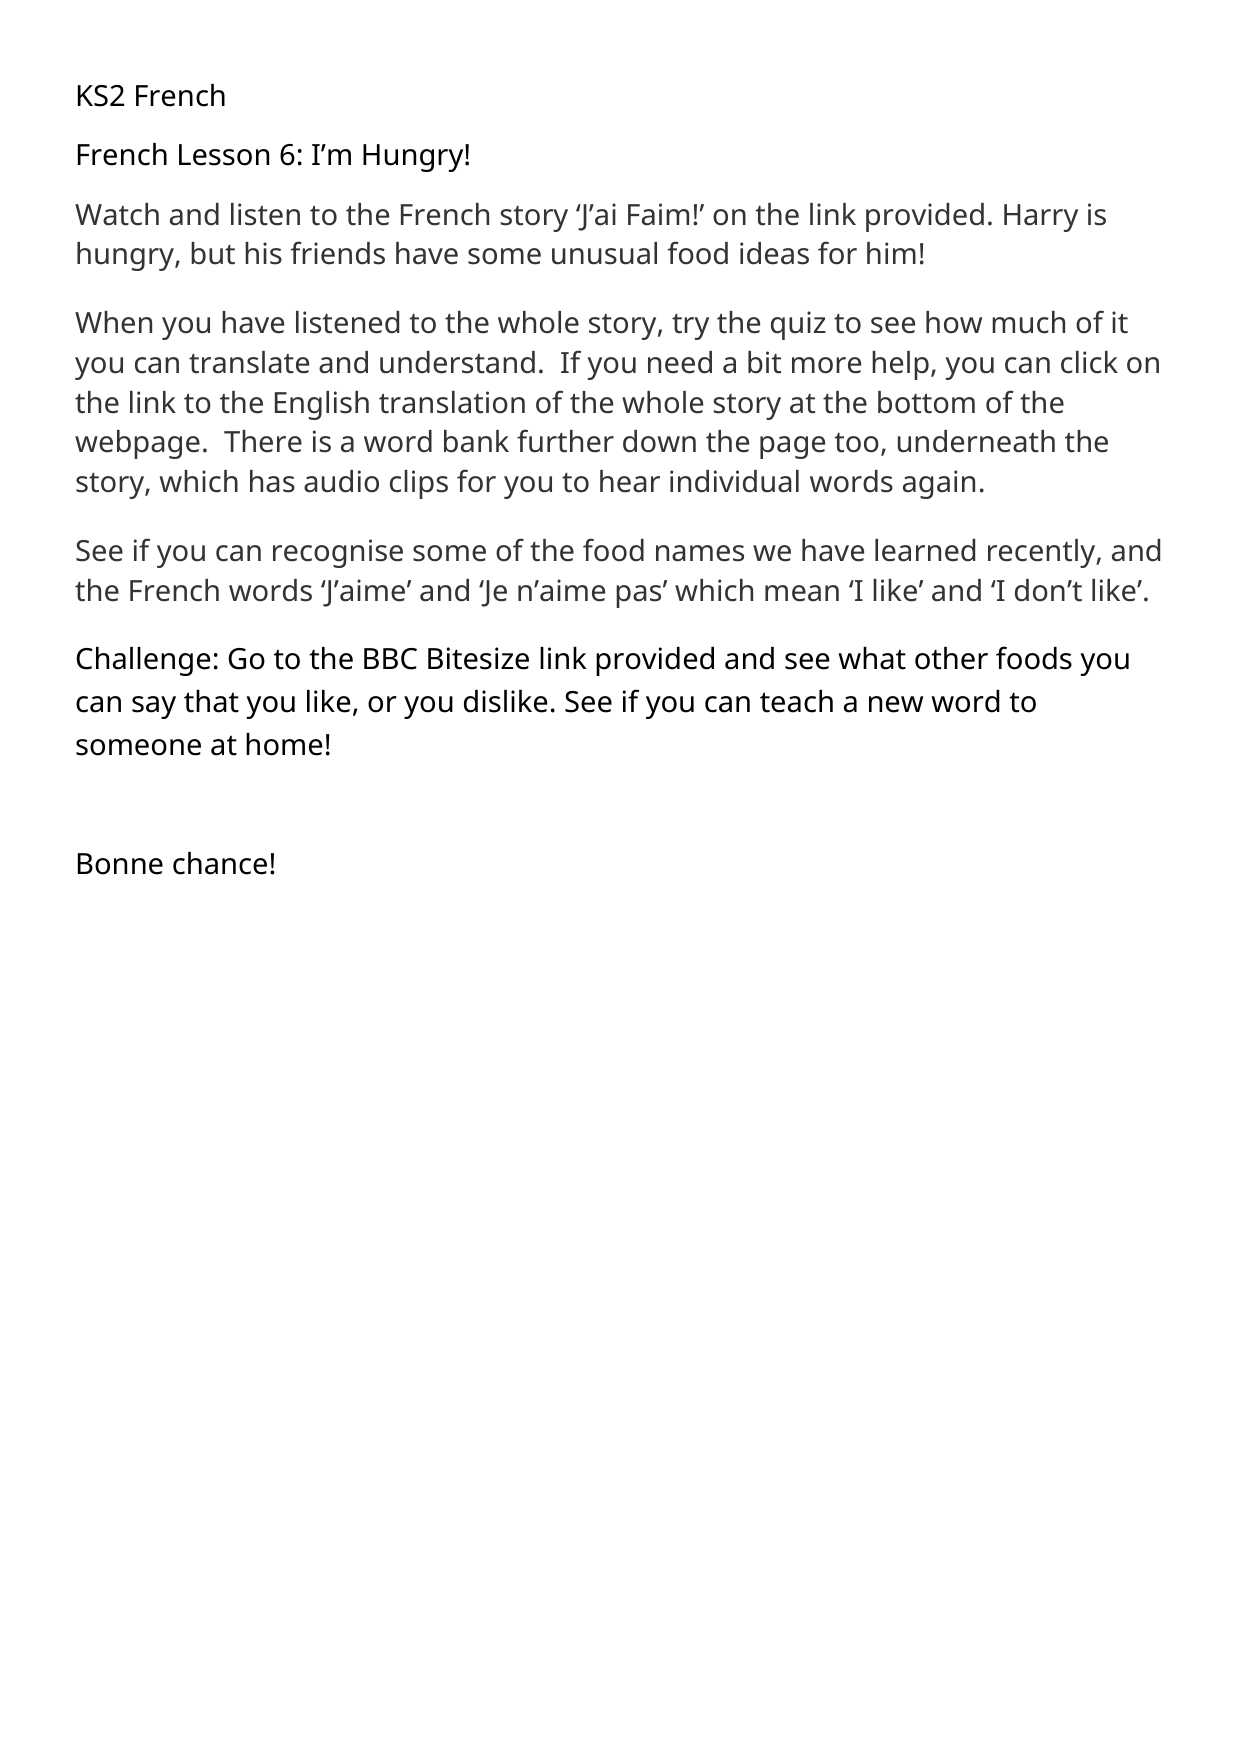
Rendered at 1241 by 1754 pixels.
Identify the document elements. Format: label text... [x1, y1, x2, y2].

text KS2 French [75, 75, 1165, 115]
text French Lesson 6: I’m Hungry! [75, 134, 1165, 174]
text See if you can recognise some of the food names we have learned recently, and the French words ‘J’aime’ and ‘Je n’aime pas’ which mean ‘I like’ and ‘I don’t like’. [75, 530, 1165, 609]
text When you have listened to the whole story, try the quiz to see how much of it you can translate and understand. If you need a bit more help, you can click on the link to the English translation of the whole story at the bottom of the webpage. There is a word bank further down the page too, underneath the story, which has audio clips for you to hear individual words again. [75, 302, 1165, 501]
text Challenge: Go to the BBC Bitesize link provided and see what other foods you can say that you like, or you dislike. See if you can teach a new word to someone at home! [75, 639, 1165, 764]
text Bonne chance! [75, 843, 1165, 883]
text Watch and listen to the French story ‘J’ai Faim!’ on the link provided. Harry is hungry, but his friends have some unusual food ideas for him! [75, 194, 1165, 273]
